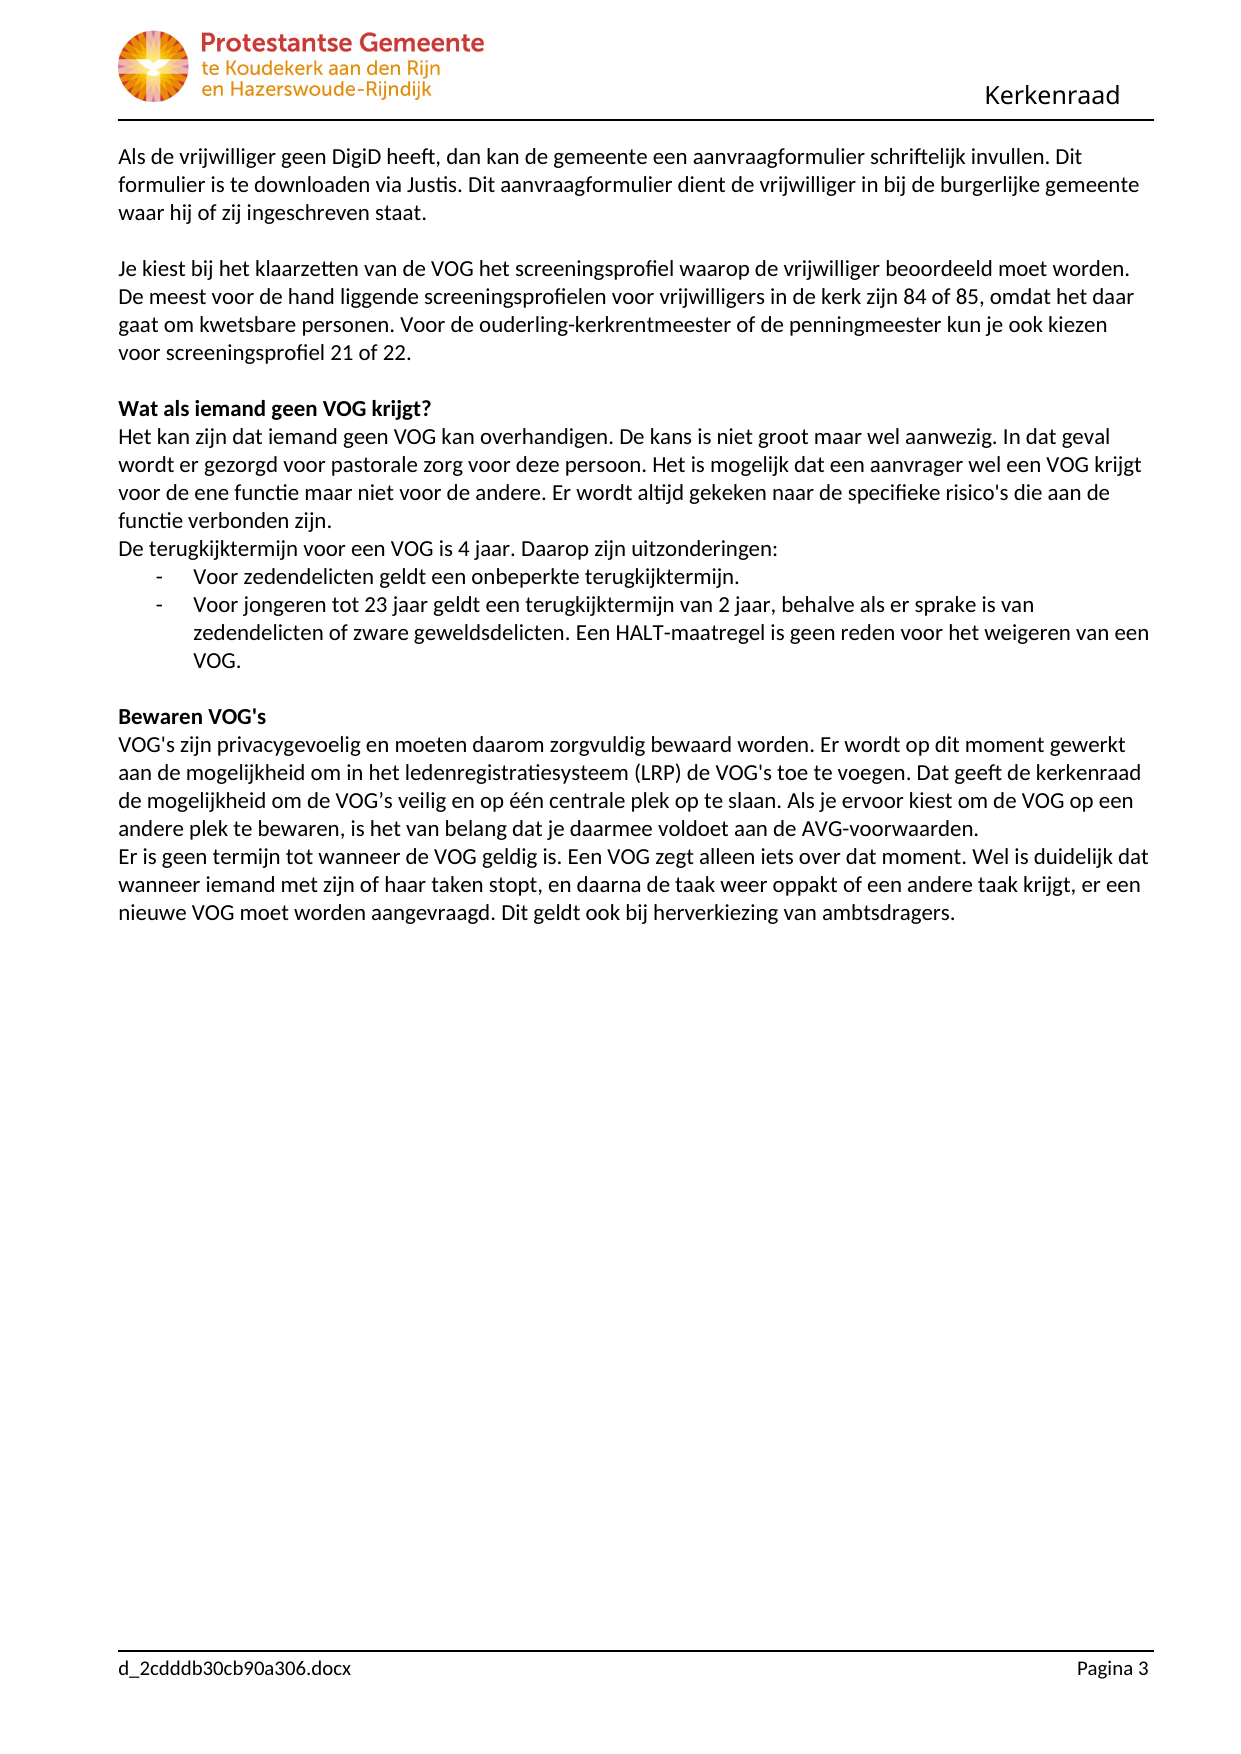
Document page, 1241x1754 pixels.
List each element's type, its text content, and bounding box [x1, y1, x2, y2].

text Het kan zijn dat iemand geen VOG kan overhandigen. De kans is niet groot maar wel aanwezig. In dat geval wordt er gezorgd voor pastorale zorg voor deze persoon. Het is mogelijk dat een aanvrager wel een VOG krijgt voor de ene functie maar niet voor de andere. Er wordt altijd gekeken naar de specifieke risico's die aan de functie verbonden zijn. [118, 422, 1152, 534]
text VOG's zijn privacygevoelig en moeten daarom zorgvuldig bewaard worden. Er wordt op dit moment gewerkt aan de mogelijkheid om in het ledenregistratiesysteem (LRP) de VOG's toe te voegen. Dat geeft de kerkenraad de mogelijkheid om de VOG’s veilig en op één centrale plek op te slaan. Als je ervoor kiest om de VOG op een andere plek te bewaren, is het van belang dat je daarmee voldoet aan de AVG-voorwaarden. [118, 730, 1152, 842]
list Voor jongeren tot 23 jaar geldt een terugkijktermijn van 2 jaar, behalve als er sprake is van zedendelicten of zware geweldsdelicten. Een HALT-maatregel is geen reden voor het weigeren van een VOG. [156, 590, 1152, 674]
text Je kiest bij het klaarzetten van de VOG het screeningsprofiel waarop de vrijwilliger beoordeeld moet worden. De meest voor de hand liggende screeningsprofielen voor vrijwilligers in de kerk zijn 84 of 85, omdat het daar gaat om kwetsbare personen. Voor de ouderling-kerkrentmeester of de penningmeester kun je ook kiezen voor screeningsprofiel 21 of 22. [118, 254, 1152, 366]
text Bewaren VOG's [118, 702, 1152, 730]
text Wat als iemand geen VOG krijgt? [118, 394, 1152, 422]
text De terugkijktermijn voor een VOG is 4 jaar. Daarop zijn uitzonderingen: [118, 534, 1152, 562]
picture [118, 29, 497, 102]
text Als de vrijwilliger geen DigiD heeft, dan kan de gemeente een aanvraagformulier schriftelijk invullen. Dit formulier is te downloaden via Justis. Dit aanvraagformulier dient de vrijwilliger in bij de burgerlijke gemeente waar hij of zij ingeschreven staat. [118, 142, 1152, 226]
text Er is geen termijn tot wanneer de VOG geldig is. Een VOG zegt alleen iets over dat moment. Wel is duidelijk dat wanneer iemand met zijn of haar taken stopt, en daarna de taak weer oppakt of een andere taak krijgt, er een nieuwe VOG moet worden aangevraagd. Dit geldt ook bij herverkiezing van ambtsdragers. [118, 842, 1152, 926]
list Voor zedendelicten geldt een onbeperkte terugkijktermijn. [156, 562, 1152, 590]
